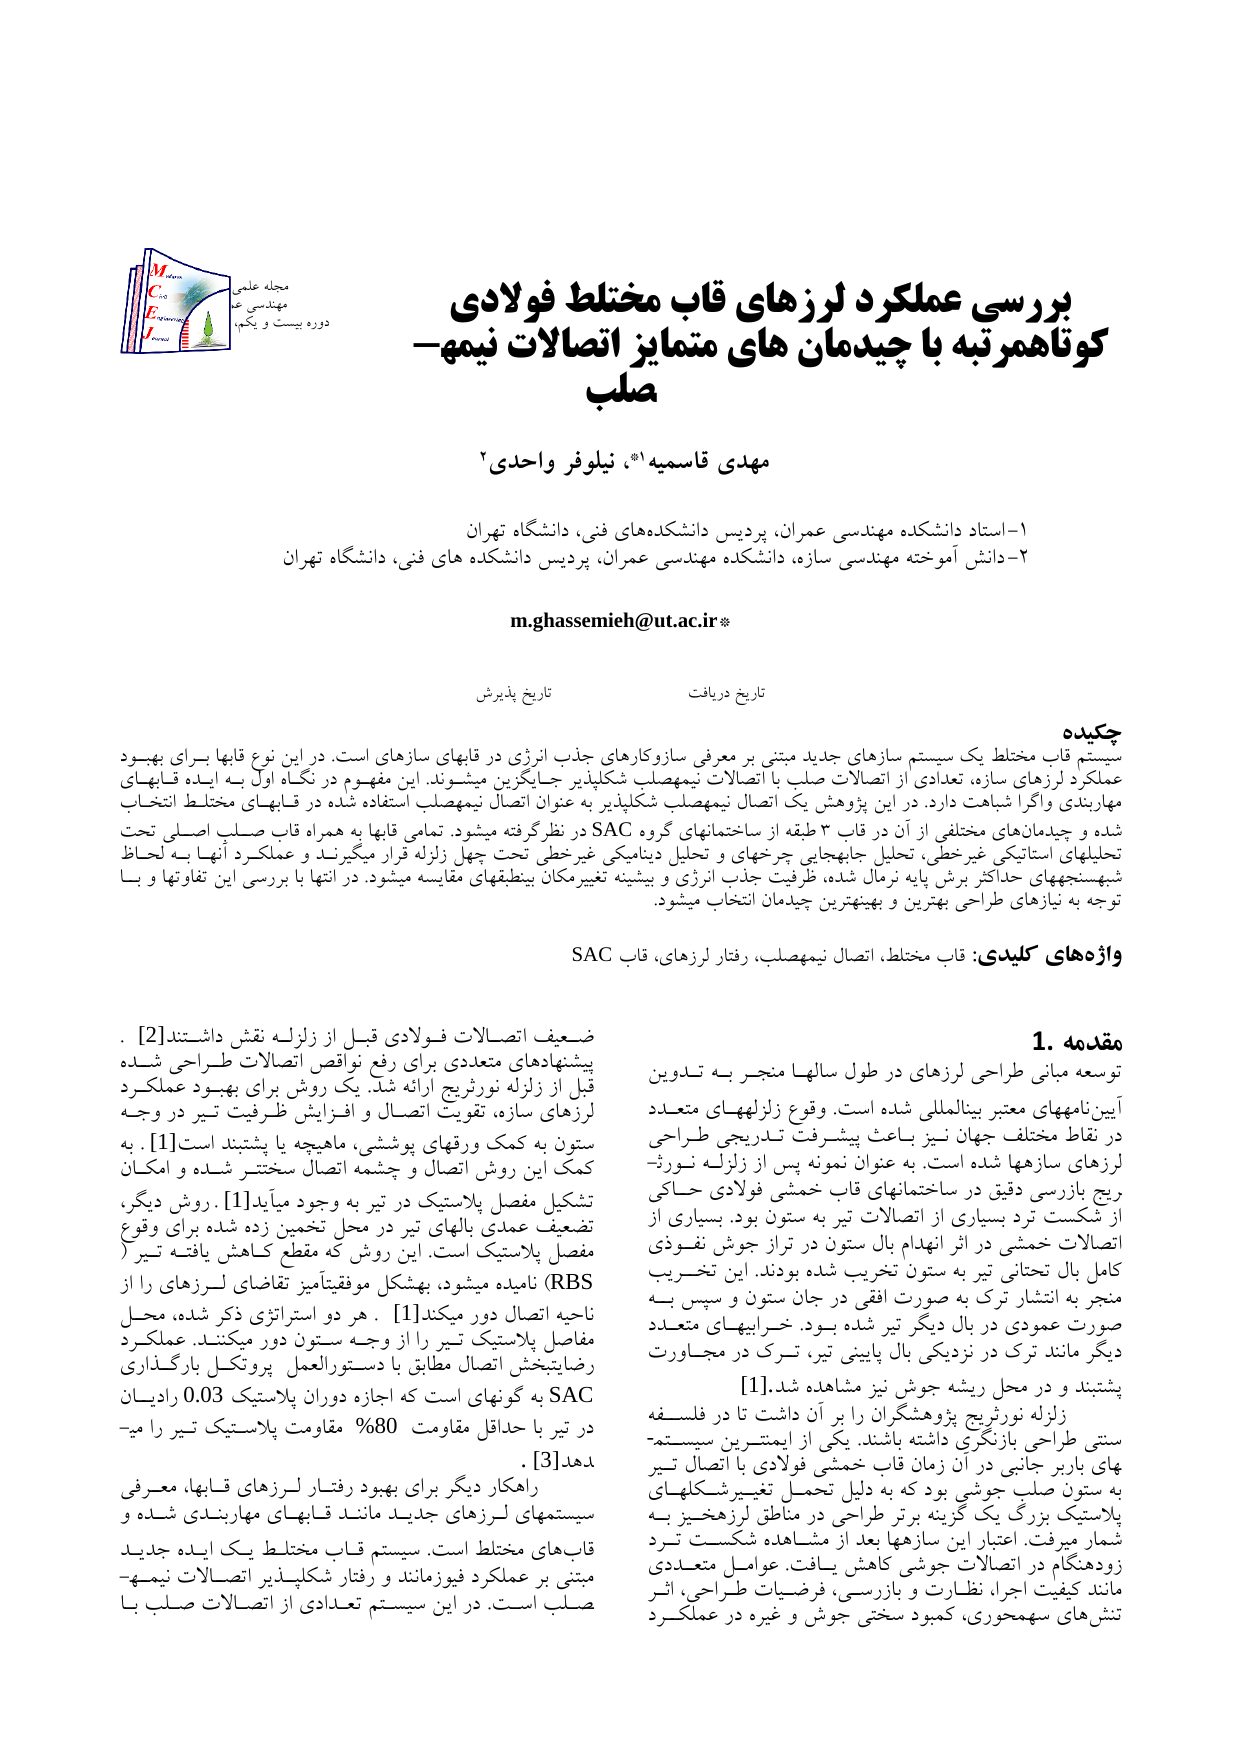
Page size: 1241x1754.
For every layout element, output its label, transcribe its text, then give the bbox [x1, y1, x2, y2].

text واژه‌های کلیدی: قاب مختلط، اتصال نیمهصلب، رفتار لرزهای، قاب SAC [119, 942, 1121, 972]
list استاد دانشکده مهندسی عمران، پردیس دانشکده‌های فنی، دانشگاه تهران [119, 521, 1007, 546]
text زلزله نورثریج پژوهشگران را بر آن داشت تا در فلسفه سنتی طراحی بازنگری داشته باشند. یکی از ایمنترین سیستمهای باربر جانبی در آن زمان قاب خمشی فولادی با اتصال تیر به ستون صلب جوشی بود که به دلیل تحمل تغییرشکلهای پلاستیک بزرگ یک گزینه برتر طراحی در مناطق لرزهخیز به شمار میرفت. اعتبار این سازهها بعد از مشاهده شکست ترد زودهنگام در اتصالات جوشی کاهش یافت. عوامل متعددی مانند کیفیت اجرا، نظارت و بازرسی، فرضیات طراحی، اثر تنش‌های سهمحوری، کمبود سختی جوش و غیره در عملکرد ضعیف اتصالات فولادی قبل از زلزله نقش داشتند[2] . پیشنهادهای متعددی برای رفع نواقص اتصالات طراحی شده قبل از زلزله نورثریج ارائه شد. یک روش برای بهبود عملکرد لرزهای سازه، تقویت اتصال و افزایش ظرفیت تیر در وجه ستون به کمک ورقهای پوششی، ماهیچه یا پشتبند است[1] . به کمک این روش اتصال و چشمه اتصال سختتر شده و امکان تشکیل مفصل پلاستیک در تیر به وجود میآید[1] . روش دیگر، تضعیف عمدی بالهای تیر در محل تخمین زده شده برای وقوع مفصل پلاستیک است. این روش که مقطع کاهش یافته تیر (RBS) نامیده میشود، بهشکل موفقیتآمیز تقاضای لرزهای را از ناحیه اتصال دور میکند[1] . هر دو استراتژی ذکر شده، محل مفاصل پلاستیک تیر را از وجه ستون دور میکنند. عملکرد رضایتبخش اتصال مطابق با دستورالعمل پروتکل بارگذاری SAC به گونهای است که اجازه دوران پلاستیک 0.03 رادیان در تیر با حداقل مقاومت 80% مقاومت پلاستیک تیر را میدهد[3] . [647, 1406, 1121, 1631]
list دانش آموخته مهندسی سازه، دانشکده مهندسی عمران، پردیس دانشکده های فنی، دانشگاه تهران [119, 548, 1007, 573]
text تاریخ دریافت تاریخ پذیرش [119, 686, 1121, 705]
text مهدی قاسمیه1*، نیلوفر واحدی2 [119, 451, 1121, 480]
text *m.ghassemieh@ut.ac.ir [119, 608, 1121, 636]
picture [118, 246, 232, 356]
text زلزله نورثریج پژوهشگران را بر آن داشت تا در فلسفه سنتی طراحی بازنگری داشته باشند. یکی از ایمنترین سیستمهای باربر جانبی در آن زمان قاب خمشی فولادی با اتصال تیر به ستون صلب جوشی بود که به دلیل تحمل تغییرشکلهای پلاستیک بزرگ یک گزینه برتر طراحی در مناطق لرزهخیز به شمار میرفت. اعتبار این سازهها بعد از مشاهده شکست ترد زودهنگام در اتصالات جوشی کاهش یافت. عوامل متعددی مانند کیفیت اجرا، نظارت و بازرسی، فرضیات طراحی، اثر تنش‌های سهمحوری، کمبود سختی جوش و غیره در عملکرد ضعیف اتصالات فولادی قبل از زلزله نقش داشتند[2] . پیشنهادهای متعددی برای رفع نواقص اتصالات طراحی شده قبل از زلزله نورثریج ارائه شد. یک روش برای بهبود عملکرد لرزهای سازه، تقویت اتصال و افزایش ظرفیت تیر در وجه ستون به کمک ورقهای پوششی، ماهیچه یا پشتبند است[1] . به کمک این روش اتصال و چشمه اتصال سختتر شده و امکان تشکیل مفصل پلاستیک در تیر به وجود میآید[1] . روش دیگر، تضعیف عمدی بالهای تیر در محل تخمین زده شده برای وقوع مفصل پلاستیک است. این روش که مقطع کاهش یافته تیر (RBS) نامیده میشود، بهشکل موفقیتآمیز تقاضای لرزهای را از ناحیه اتصال دور میکند[1] . هر دو استراتژی ذکر شده، محل مفاصل پلاستیک تیر را از وجه ستون دور میکنند. عملکرد رضایتبخش اتصال مطابق با دستورالعمل پروتکل بارگذاری SAC به گونهای است که اجازه دوران پلاستیک 0.03 رادیان در تیر با حداقل مقاومت 80% مقاومت پلاستیک تیر را میدهد[3] . [119, 1022, 593, 1477]
text چکیده [119, 723, 1121, 748]
text 1. مقدمه [647, 1022, 1121, 1060]
text توسعه مبانی طراحی لرزهای در طول سالها منجر به تدوین آیین‌نامههای معتبر بینالمللی شده است. وقوع زلزلههای متعدد در نقاط مختلف جهان نیز باعث پیشرفت تدریجی طراحی لرزهای سازهها شده است. به عنوان نمونه پس از زلزله نورثریج بازرسی دقیق در ساختمانهای قاب خمشی فولادی حاکی از شکست ترد بسیاری از اتصالات تیر به ستون بود. بسیاری از اتصالات خمشی در اثر انهدام بال ستون در تراز جوش نفوذی کامل بال تحتانی تیر به ستون تخریب شده بودند. این تخریب منجر به انتشار ترک به صورت افقی در جان ستون و سپس به صورت عمودی در بال دیگر تیر شده بود. خرابیهای متعدد دیگر مانند ترک در نزدیکی بال پایینی تیر، ترک در مجاورت پشتبند و در محل ریشه جوش نیز مشاهده شد.[1] [647, 1063, 1121, 1403]
text سیستم قاب مختلط یک سیستم سازهای جدید مبتنی بر معرفی سازوکارهای جذب انرژی در قابهای سازهای است. در این نوع قابها برای بهبود عملکرد لرزهای سازه، تعدادی از اتصالات صلب با اتصالات نیمهصلب شکلپذیر جایگزین میشوند. این مفهوم در نگاه اول به ایده قابهای مهاربندی واگرا شباهت دارد. در این پژوهش یک اتصال نیمهصلب شکلپذیر به عنوان اتصال نیمهصلب استفاده شده در قابهای مختلط انتخاب شده و چیدمان‌های مختلفی از آن در قاب 3 طبقه از ساختمانهای گروه SAC در نظرگرفته میشود. تمامی قابها به همراه قاب صلب اصلی تحت تحلیلهای استاتیکی غیرخطی، تحلیل جابهجایی چرخهای و تحلیل دینامیکی غیرخطی تحت چهل زلزله قرار میگیرند و عملکرد آنها به لحاظ شبهسنجههای حداکثر برش پایه نرمال شده، ظرفیت جذب انرژی و بیشینه تغییرمکان بینطبقهای مقایسه میشود. در انتها با بررسی این تفاوتها و با توجه به نیازهای طراحی بهترین و بهینهترین چیدمان انتخاب میشود. [119, 748, 1121, 914]
text بررسی عملکرد لرزهای قاب مختلط فولادی کوتاهمرتبه با چیدمان های متمایز اتصالات نیمهصلب [119, 283, 1121, 415]
